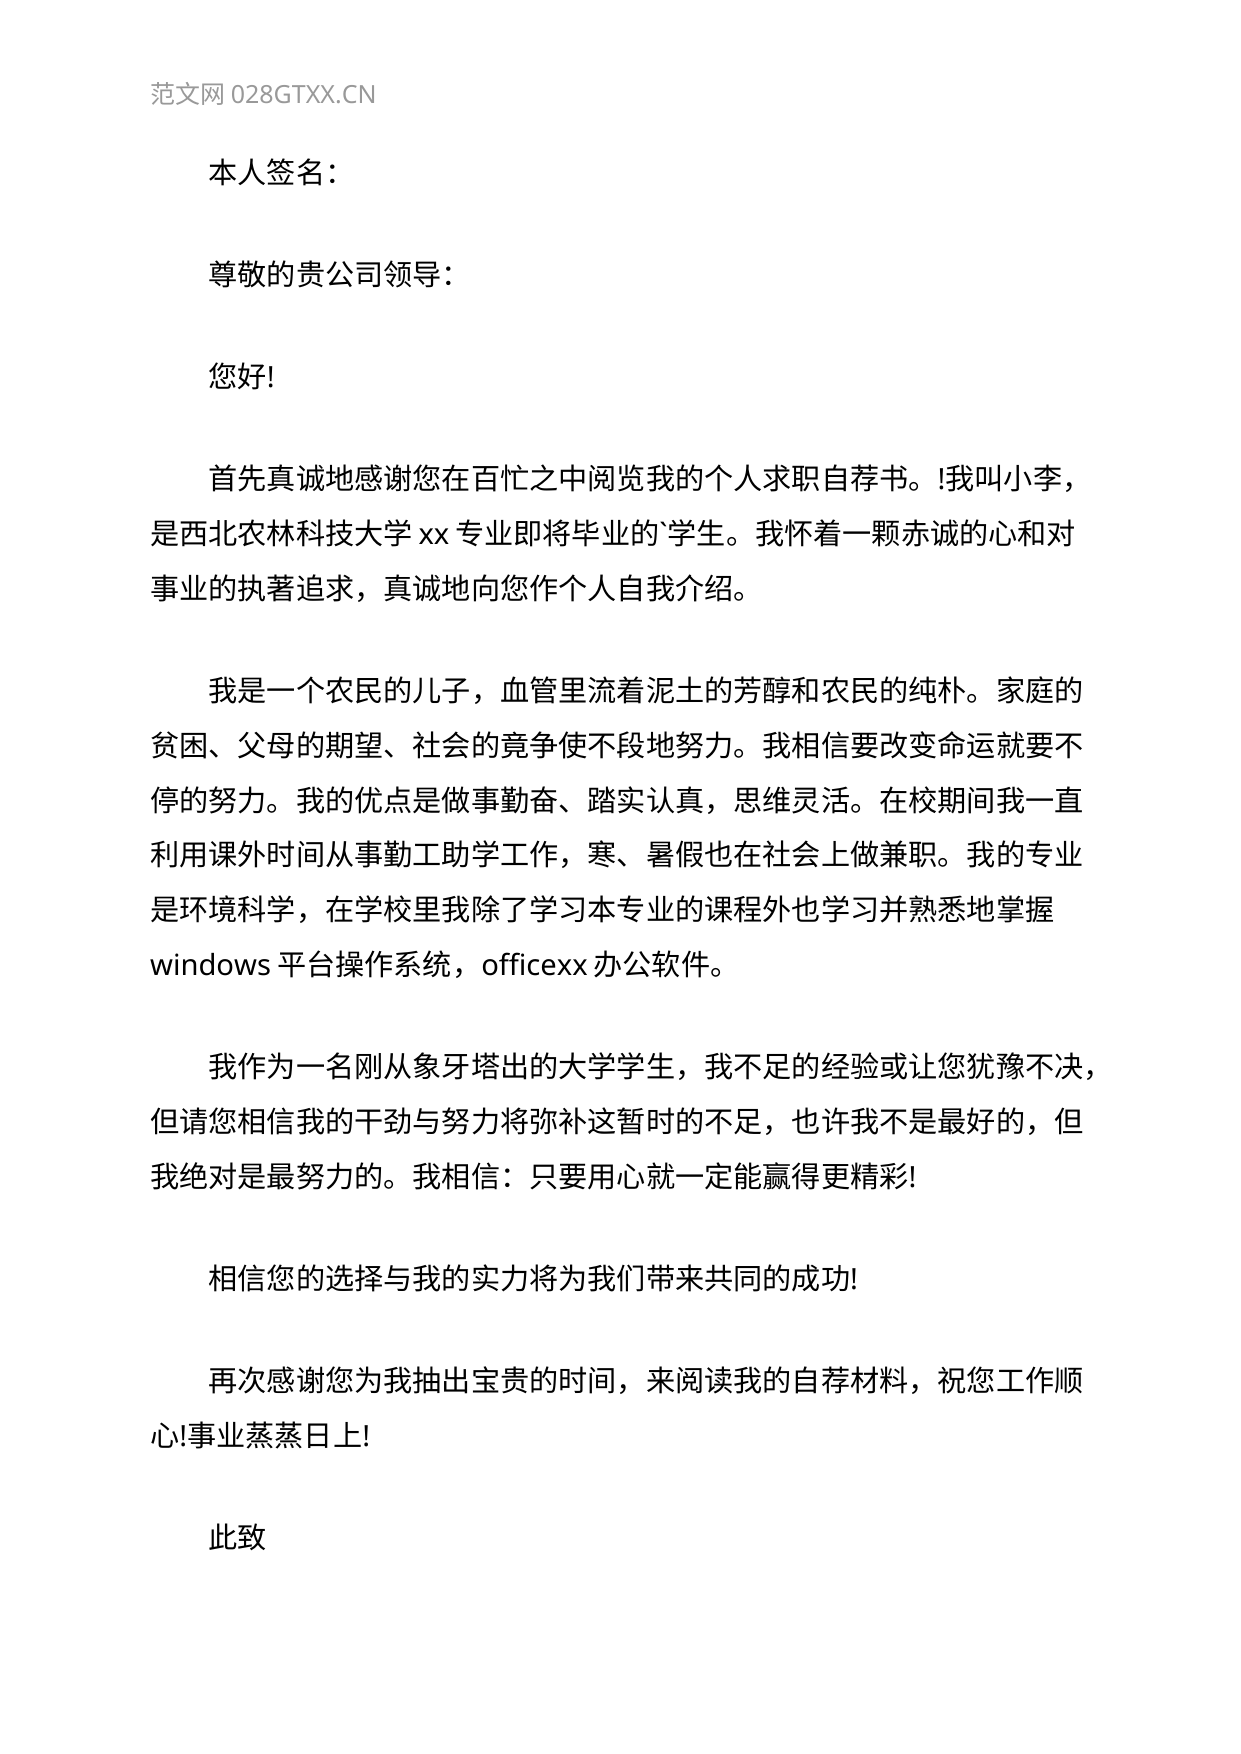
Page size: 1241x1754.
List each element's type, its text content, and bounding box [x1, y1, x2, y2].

text 相信您的选择与我的实力将为我们带来共同的成功! [150, 1256, 1090, 1298]
text 我是一个农民的儿子，血管里流着泥土的芳醇和农民的纯朴。家庭的贫困、父母的期望、社会的竟争使不段地努力。我相信要改变命运就要不停的努力。我的优点是做事勤奋、踏实认真，思维灵活。在校期间我一直利用课外时间从事勤工助学工作，寒、暑假也在社会上做兼职。我的专业是环境科学，在学校里我除了学习本专业的课程外也学习并熟悉地掌握windows平台操作系统，officexx办公软件。 [150, 667, 1090, 984]
text 本人签名： [150, 150, 1090, 192]
text 此致 [150, 1514, 1090, 1557]
text 首先真诚地感谢您在百忙之中阅览我的个人求职自荐书。!我叫小李，是西北农林科技大学xx专业即将毕业的`学生。我怀着一颗赤诚的心和对事业的执著追求，真诚地向您作个人自我介绍。 [150, 456, 1090, 608]
text 您好! [150, 353, 1090, 396]
text 尊敬的贵公司领导： [150, 252, 1090, 294]
text 我作为一名刚从象牙塔出的大学学生，我不足的经验或让您犹豫不决，但请您相信我的干劲与努力将弥补这暂时的不足，也许我不是最好的，但我绝对是最努力的。我相信：只要用心就一定能赢得更精彩! [150, 1044, 1090, 1196]
text 再次感谢您为我抽出宝贵的时间，来阅读我的自荐材料，祝您工作顺心!事业蒸蒸日上! [150, 1357, 1090, 1455]
